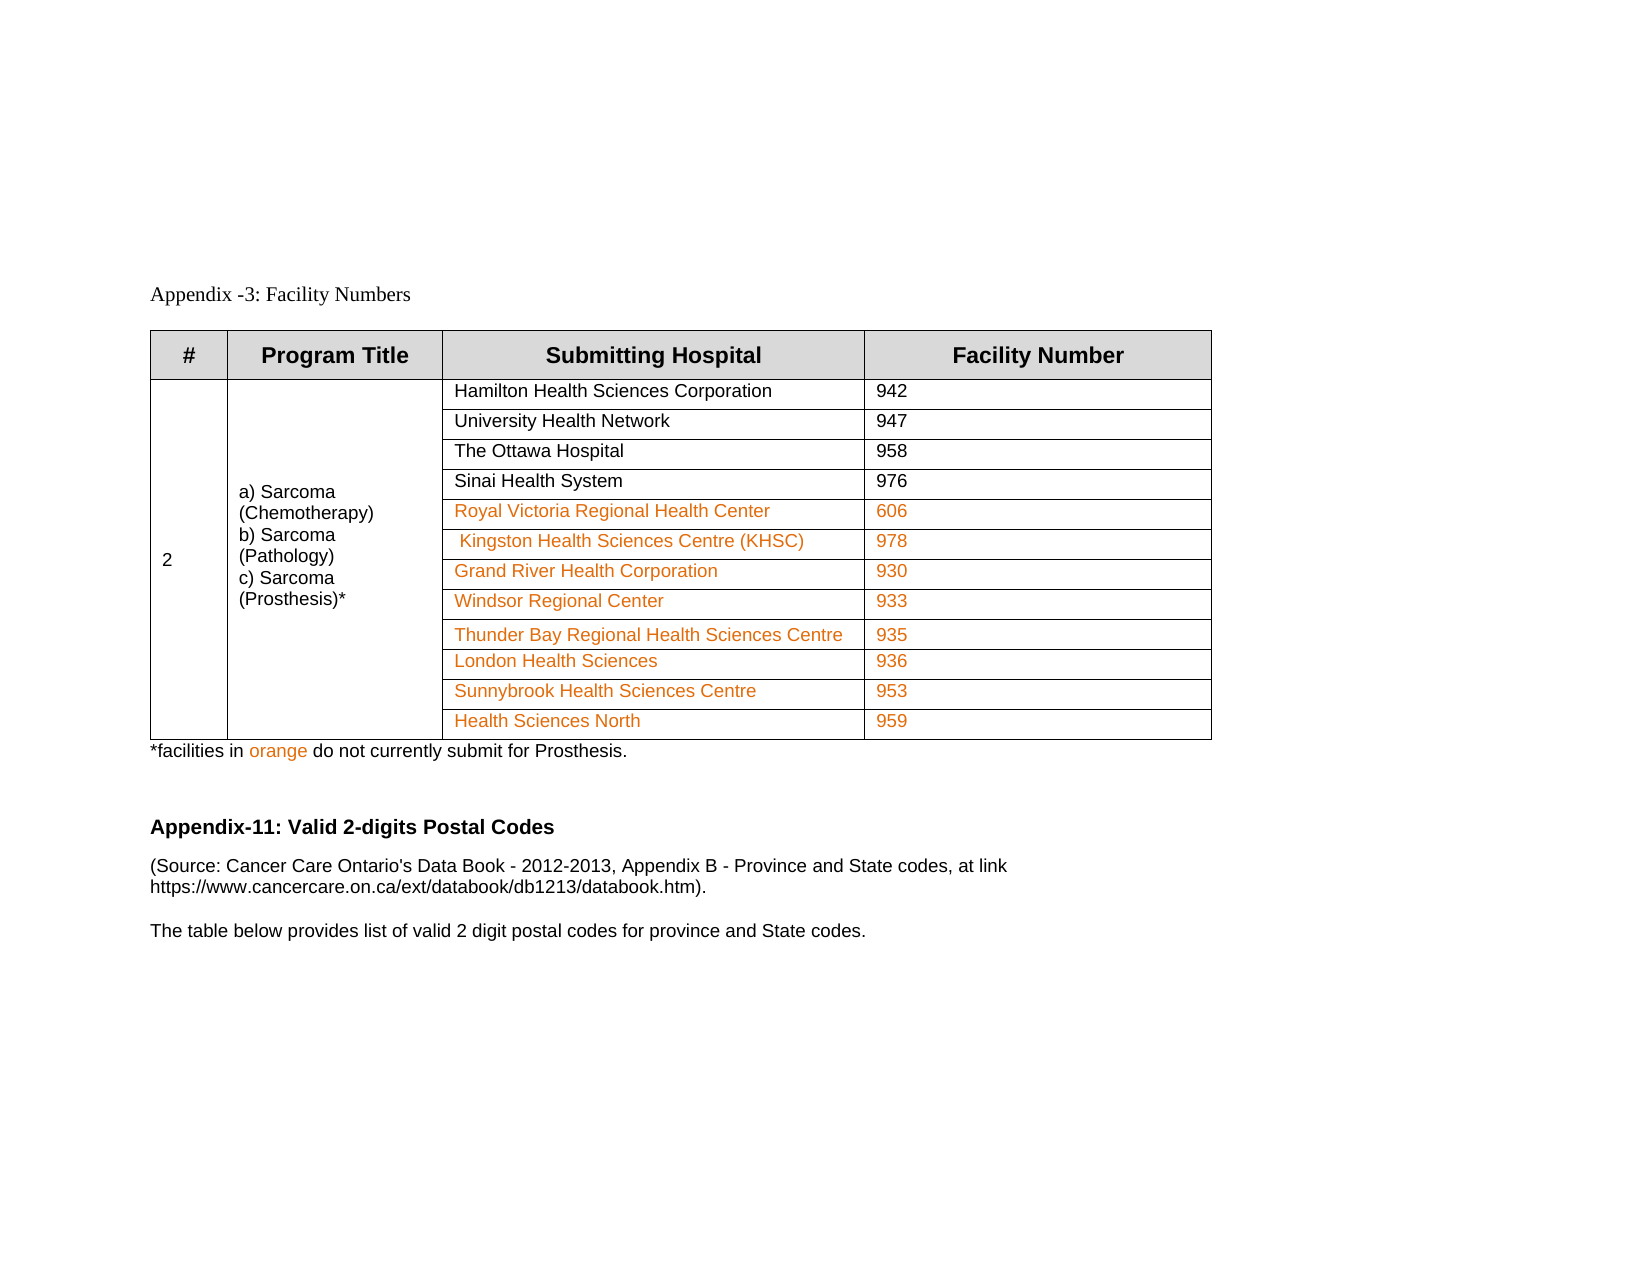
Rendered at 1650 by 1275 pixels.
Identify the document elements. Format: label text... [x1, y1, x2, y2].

text The table below provides list of valid 2 digit postal codes for province and State codes. [150, 919, 1500, 941]
table_cell Royal Victoria Regional Health Center [443, 500, 864, 529]
table_cell 942 [865, 380, 1211, 409]
subtitle *facilities in orange do not currently submit for Prosthesis. [150, 740, 1500, 762]
table_cell Health Sciences North [443, 710, 864, 739]
table_cell 933 [865, 590, 1211, 619]
table_cell 936 [865, 650, 1211, 679]
subtitle Appendix-11: Valid 2-digits Postal Codes [150, 815, 1500, 839]
table_cell Windsor Regional Center [443, 590, 864, 619]
table_cell Hamilton Health Sciences Corporation [443, 380, 864, 409]
table_cell 935 [865, 620, 1211, 649]
table_cell 976 [865, 470, 1211, 499]
text Appendix -3: Facility Numbers [150, 282, 1500, 306]
table_cell 953 [865, 680, 1211, 709]
table_cell 930 [865, 560, 1211, 589]
text (Source: Cancer Care Ontario's Data Book - 2012-2013, Appendix B - Province and State codes, at link https://www.cancercare.on.ca/ext/databook/db1213/databook.htm). [150, 855, 1500, 898]
table_cell 978 [865, 530, 1211, 559]
table_cell Thunder Bay Regional Health Sciences Centre [443, 620, 864, 649]
table_cell 959 [865, 710, 1211, 739]
table_header Submitting Hospital [443, 331, 864, 379]
table_cell 958 [865, 440, 1211, 469]
table_cell Sinai Health System [443, 470, 864, 499]
table_header Program Title [228, 331, 442, 379]
table_cell a) Sarcoma (Chemotherapy) b) Sarcoma (Pathology) c) Sarcoma (Prosthesis)* [228, 380, 442, 739]
table_cell The Ottawa Hospital [443, 440, 864, 469]
table_cell Kingston Health Sciences Centre (KHSC) [443, 530, 864, 559]
table_cell 947 [865, 410, 1211, 439]
table_header Facility Number [865, 331, 1211, 379]
table_cell Sunnybrook Health Sciences Centre [443, 680, 864, 709]
table_cell 606 [865, 500, 1211, 529]
table_cell 2 [151, 380, 227, 739]
table_cell London Health Sciences [443, 650, 864, 679]
table_header # [151, 331, 227, 379]
table_cell University Health Network [443, 410, 864, 439]
table_cell Grand River Health Corporation [443, 560, 864, 589]
